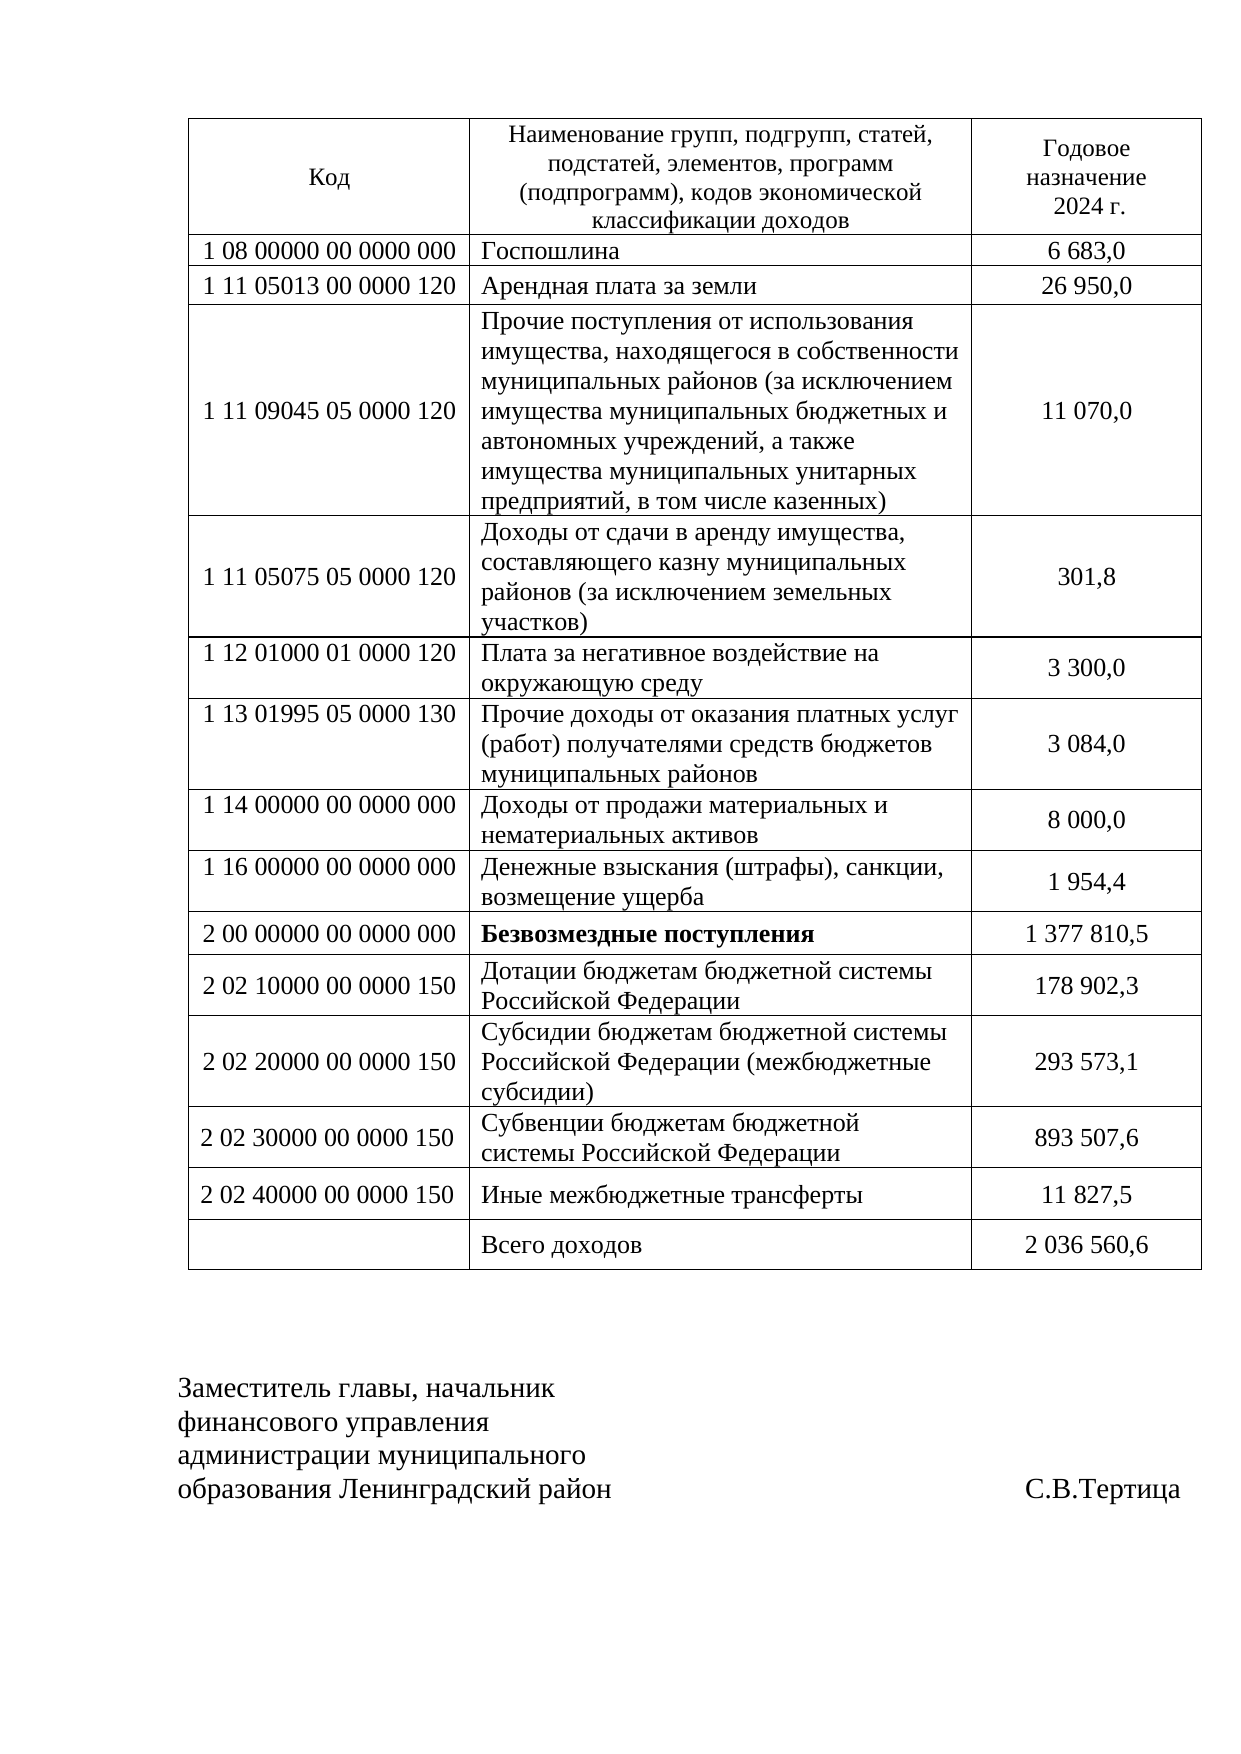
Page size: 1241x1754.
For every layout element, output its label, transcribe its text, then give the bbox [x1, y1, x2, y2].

table_cell Дотации бюджетам бюджетной системы Российской Федерации [470, 955, 971, 1015]
text образования Ленинградский район С.В.Тертица [177, 1471, 1181, 1504]
table_cell Всего доходов [470, 1220, 971, 1268]
table_cell 1 14 00000 00 0000 000 [189, 790, 469, 849]
table_cell Прочие доходы от оказания платных услуг (работ) получателями средств бюджетов муниципальных районов [470, 699, 971, 788]
table_cell 893 507,6 [972, 1107, 1201, 1167]
table_cell 2 02 30000 00 0000 150 [189, 1107, 469, 1167]
table_cell 3 300,0 [972, 638, 1201, 697]
table_cell Субвенции бюджетам бюджетной системы Российской Федерации [470, 1107, 971, 1167]
table_cell 1 11 05075 05 0000 120 [189, 516, 469, 636]
table_cell 1 16 00000 00 0000 000 [189, 851, 469, 911]
table_cell Денежные взыскания (штрафы), санкции, возмещение ущерба [470, 851, 971, 911]
text Заместитель главы, начальник [177, 1370, 1181, 1404]
table_cell 1 12 01000 01 0000 120 [189, 638, 469, 697]
table_cell 2 02 20000 00 0000 150 [189, 1016, 469, 1106]
table_cell 293 573,1 [972, 1016, 1201, 1106]
table_cell 2 00 00000 00 0000 000 [189, 912, 469, 954]
table_cell 1 954,4 [972, 851, 1201, 911]
table_cell 1 13 01995 05 0000 130 [189, 699, 469, 788]
table_cell 1 11 05013 00 0000 120 [189, 266, 469, 304]
text администрации муниципального [177, 1437, 1181, 1471]
table_cell 1 08 00000 00 0000 000 [189, 235, 469, 265]
table_cell 11 070,0 [972, 305, 1201, 515]
table_cell [189, 1220, 469, 1268]
table_cell Доходы от продажи материальных и нематериальных активов [470, 790, 971, 849]
table_header Наименование групп, подгрупп, статей, подстатей, элементов, программ (подпрограмм), кодов экономической классификации доходов [470, 119, 971, 234]
table_cell 3 084,0 [972, 699, 1201, 788]
text финансового управления [177, 1404, 1181, 1437]
table_cell 8 000,0 [972, 790, 1201, 849]
table_cell Доходы от сдачи в аренду имущества, составляющего казну муниципальных районов (за исключением земельных участков) [470, 516, 971, 636]
table_cell 2 02 40000 00 0000 150 [189, 1168, 469, 1219]
table_cell 1 377 810,5 [972, 912, 1201, 954]
table_cell 301,8 [972, 516, 1201, 636]
table_cell Иные межбюджетные трансферты [470, 1168, 971, 1219]
table_cell Плата за негативное воздействие на окружающую среду [470, 638, 971, 697]
table_cell 178 902,3 [972, 955, 1201, 1015]
table_cell Прочие поступления от использования имущества, находящегося в собственности муниципальных районов (за исключением имущества муниципальных бюджетных и автономных учреждений, а также имущества муниципальных унитарных предприятий, в том числе казенных) [470, 305, 971, 515]
table_header Код [189, 119, 469, 234]
table_cell Арендная плата за земли [470, 266, 971, 304]
table_cell 6 683,0 [972, 235, 1201, 265]
table_cell Безвозмездные поступления [470, 912, 971, 954]
table_cell 2 036 560,6 [972, 1220, 1201, 1268]
table_cell 26 950,0 [972, 266, 1201, 304]
table_header Годовое назначение 2024 г. [972, 119, 1201, 234]
table_cell 2 02 10000 00 0000 150 [189, 955, 469, 1015]
table_cell 1 11 09045 05 0000 120 [189, 305, 469, 515]
table_cell Госпошлина [470, 235, 971, 265]
table_cell Субсидии бюджетам бюджетной системы Российской Федерации (межбюджетные субсидии) [470, 1016, 971, 1106]
table_cell 11 827,5 [972, 1168, 1201, 1219]
